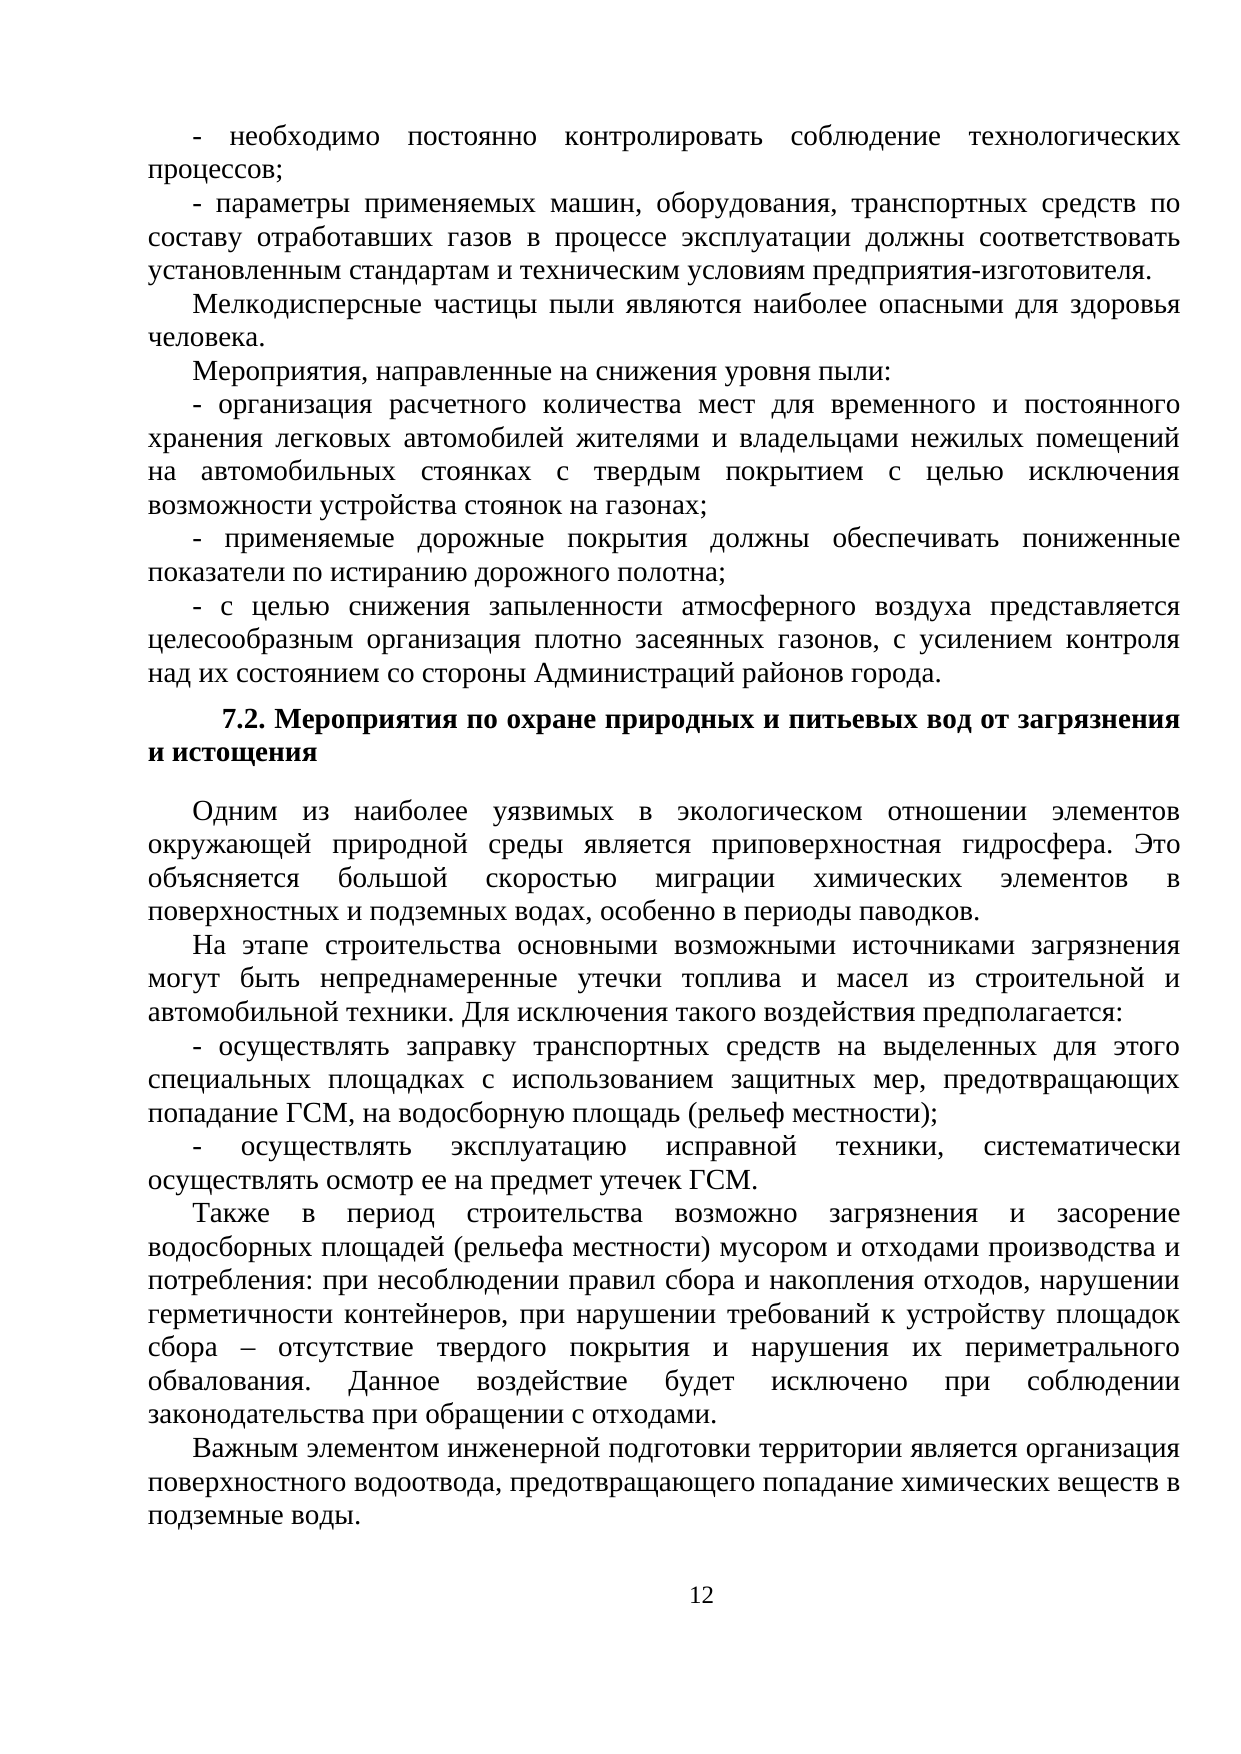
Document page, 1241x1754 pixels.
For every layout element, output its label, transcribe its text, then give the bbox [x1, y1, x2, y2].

text - применяемые дорожные покрытия должны обеспечивать пониженные показатели по истиранию дорожного полотна; [148, 521, 1181, 588]
text На этапе строительства основными возможными источниками загрязнения могут быть непреднамеренные утечки топлива и масел из строительной и автомобильной техники. Для исключения такого воздействия предполагается: [148, 927, 1181, 1028]
text - с целью снижения запыленности атмосферного воздуха представляется целесообразным организация плотно засеянных газонов, с усилением контроля над их состоянием со стороны Администраций районов города. [148, 588, 1181, 688]
subtitle 7.2. Мероприятия по охране природных и питьевых вод от загрязнения и истощения [148, 701, 1181, 768]
text - осуществлять заправку транспортных средств на выделенных для этого специальных площадках с использованием защитных мер, предотвращающих попадание ГСМ, на водосборную площадь (рельеф местности); [148, 1028, 1181, 1128]
text Мероприятия, направленные на снижения уровня пыли: [148, 353, 1181, 386]
text - организация расчетного количества мест для временного и постоянного хранения легковых автомобилей жителями и владельцами нежилых помещений на автомобильных стоянках с твердым покрытием с целью исключения возможности устройства стоянок на газонах; [148, 386, 1181, 521]
text - осуществлять эксплуатацию исправной техники, систематически осуществлять осмотр ее на предмет утечек ГСМ. [148, 1128, 1181, 1195]
text Также в период строительства возможно загрязнения и засорение водосборных площадей (рельефа местности) мусором и отходами производства и потребления: при несоблюдении правил сбора и накопления отходов, нарушении герметичности контейнеров, при нарушении требований к устройству площадок сбора – отсутствие твердого покрытия и нарушения их периметрального обвалования. Данное воздействие будет исключено при соблюдении законодательства при обращении с отходами. [148, 1195, 1181, 1430]
text - параметры применяемых машин, оборудования, транспортных средств по составу отработавших газов в процессе эксплуатации должны соответствовать установленным стандартам и техническим условиям предприятия-изготовителя. [148, 185, 1181, 286]
text Одним из наиболее уязвимых в экологическом отношении элементов окружающей природной среды является приповерхностная гидросфера. Это объясняется большой скоростью миграции химических элементов в поверхностных и подземных водах, особенно в периоды паводков. [148, 793, 1181, 927]
text Мелкодисперсные частицы пыли являются наиболее опасными для здоровья человека. [148, 286, 1181, 353]
text Важным элементом инженерной подготовки территории является организация поверхностного водоотвода, предотвращающего попадание химических веществ в подземные воды. [148, 1430, 1181, 1531]
text - необходимо постоянно контролировать соблюдение технологических процессов; [148, 118, 1181, 185]
